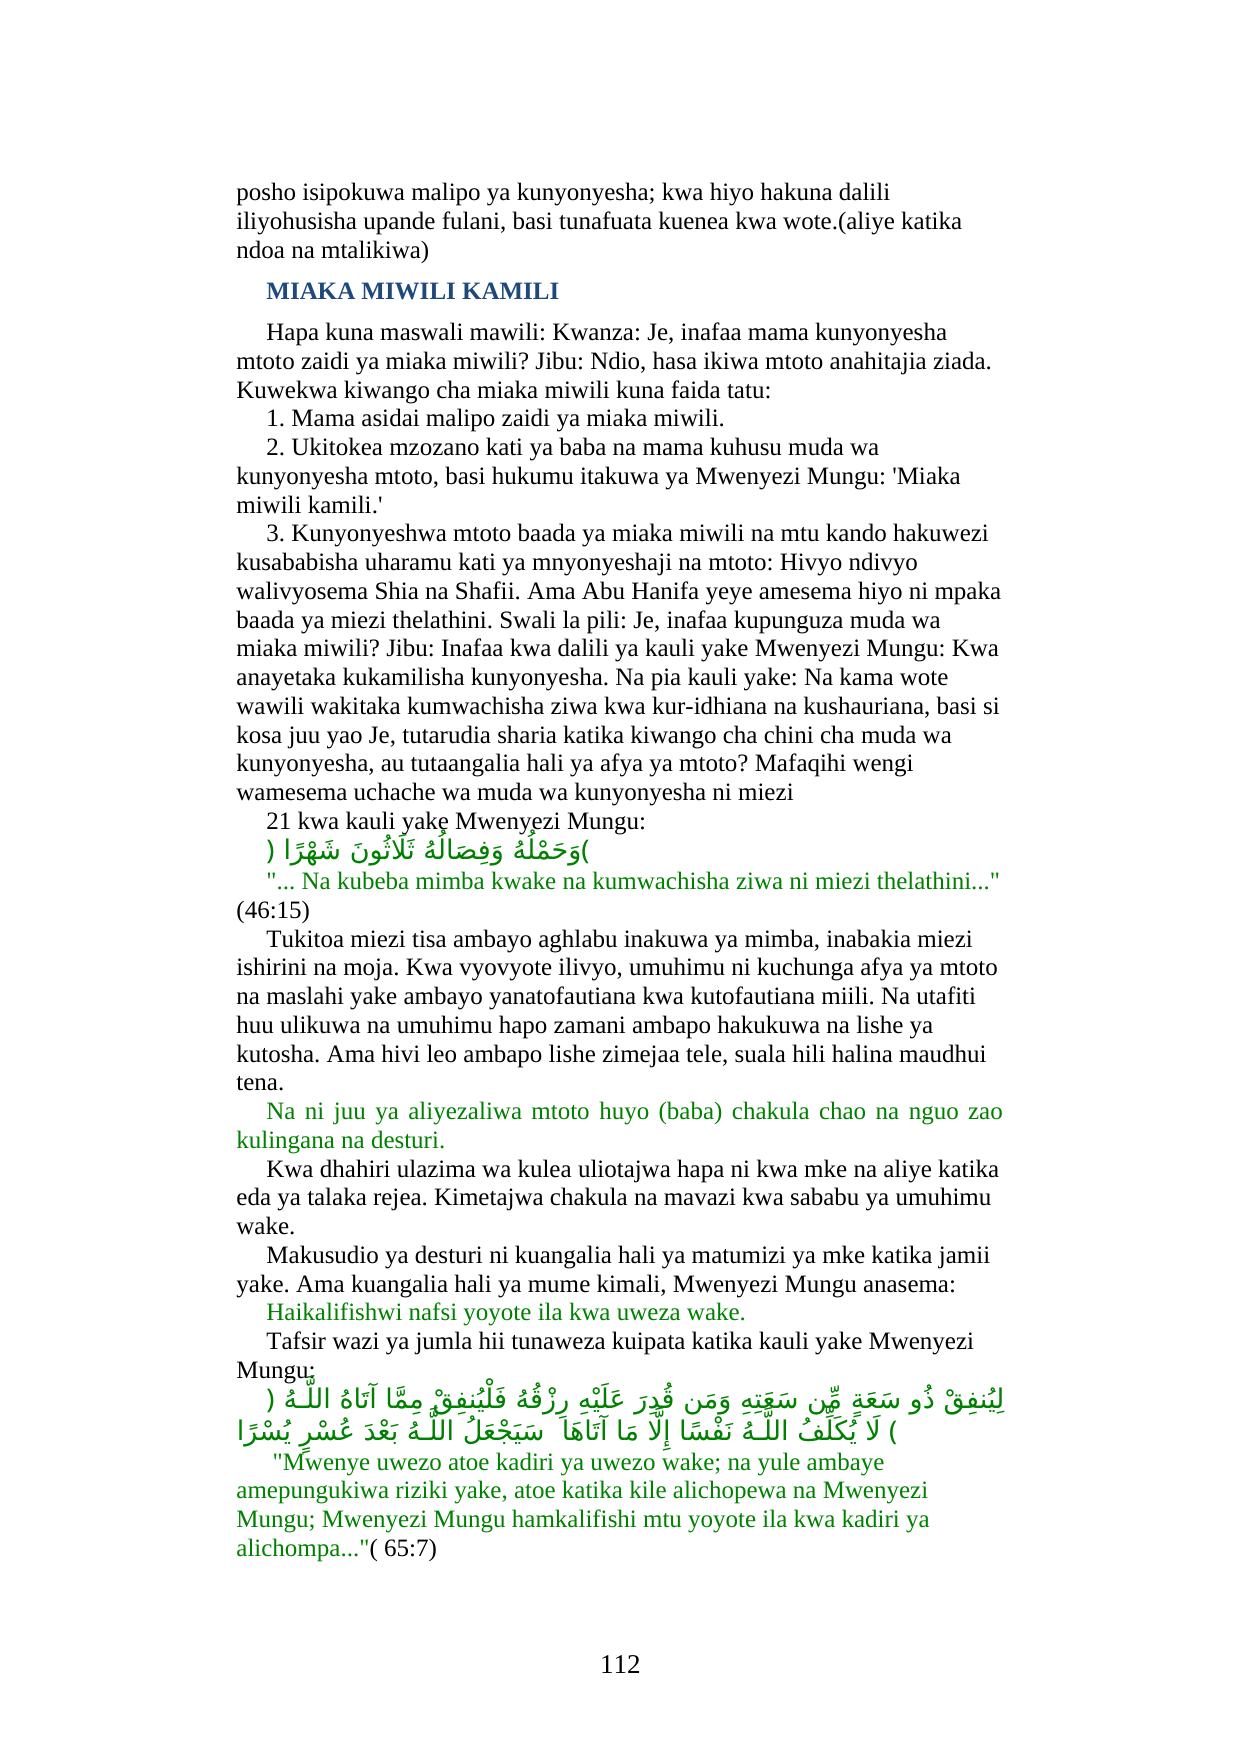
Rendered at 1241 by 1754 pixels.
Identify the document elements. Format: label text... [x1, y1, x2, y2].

text Hapa kuna maswali mawili: Kwanza: Je, inafaa mama kunyonyesha mtoto zaidi ya miaka miwili? Jibu: Ndio, hasa ikiwa mtoto anahitajia ziada. Kuwekwa kiwango cha miaka miwili kuna faida tatu: [236, 317, 1004, 403]
text Tafsir wazi ya jumla hii tunaweza kuipata katika kauli yake Mwenyezi Mungu: [236, 1326, 1004, 1384]
text Tukitoa miezi tisa ambayo aghlabu inakuwa ya mimba, inabakia miezi ishirini na moja. Kwa vyovyote ilivyo, umuhimu ni kuchunga afya ya mtoto na maslahi yake ambayo yanatofautiana kwa kutofautiana miili. Na utafiti huu ulikuwa na umuhimu hapo zamani ambapo hakukuwa na lishe ya kutosha. Ama hivi leo ambapo lishe zimejaa tele, suala hili halina maudhui tena. [236, 924, 1004, 1096]
text 1. Mama asidai malipo zaidi ya miaka miwili. [236, 403, 1004, 432]
text Kwa dhahiri ulazima wa kulea uliotajwa hapa ni kwa mke na aliye katika eda ya talaka rejea. Kimetajwa chakula na mavazi kwa sababu ya umuhimu wake. [236, 1154, 1004, 1240]
text ﴿ لِيُنفِقْ ذُو سَعَةٍ مِّن سَعَتِهِ وَمَن قُدِرَ عَلَيْهِ رِزْقُهُ فَلْيُنفِقْ مِمَّا آتَاهُ اللَّـهُ لَا يُكَلِّفُ اللَّـهُ نَفْسًا إِلَّا مَا آتَاهَا سَيَجْعَلُ اللَّـهُ بَعْدَ عُسْرٍ يُسْرًا ﴾ [236, 1384, 1004, 1447]
text 3. Kunyonyeshwa mtoto baada ya miaka miwili na mtu kando hakuwezi kusababisha uharamu kati ya mnyonyeshaji na mtoto: Hivyo ndivyo walivyosema Shia na Shafii. Ama Abu Hanifa yeye amesema hiyo ni mpaka baada ya miezi thelathini. Swali la pili: Je, inafaa kupunguza muda wa miaka miwili? Jibu: Inafaa kwa dalili ya kauli yake Mwenyezi Mungu: Kwa anayetaka kukamilisha kunyonyesha. Na pia kauli yake: Na kama wote wawili wakitaka kumwachisha ziwa kwa kur-idhiana na kushauriana, basi si kosa juu yao Je, tutarudia sharia katika kiwango cha chini cha muda wa kunyonyesha, au tutaangalia hali ya afya ya mtoto? Mafaqihi wengi wamesema uchache wa muda wa kunyonyesha ni miezi [236, 518, 1004, 806]
text ﴿ وَحَمْلُهُ وَفِصَالُهُ ثَلَاثُونَ شَهْرًا﴾ [236, 835, 1004, 866]
text 2. Ukitokea mzozano kati ya baba na mama kuhusu muda wa kunyonyesha mtoto, basi hukumu itakuwa ya Mwenyezi Mungu: 'Miaka miwili kamili.' [236, 432, 1004, 518]
text Makusudio ya desturi ni kuangalia hali ya matumizi ya mke katika jamii yake. Ama kuangalia hali ya mume kimali, Mwenyezi Mungu anasema: [236, 1240, 1004, 1297]
text Haikalifishwi nafsi yoyote ila kwa uweza wake. [236, 1297, 1004, 1326]
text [236, 177, 1004, 263]
subtitle MIAKA MIWILI KAMILI [236, 276, 1004, 305]
text 21 kwa kauli yake Mwenyezi Mungu: [236, 806, 1004, 835]
text "... Na kubeba mimba kwake na kumwachisha ziwa ni miezi thelathini..." (46:15) [236, 866, 1004, 924]
text Na ni juu ya aliyezaliwa mtoto huyo (baba) chakula chao na nguo zao kulingana na desturi. [236, 1096, 1004, 1154]
text "Mwenye uwezo atoe kadiri ya uwezo wake; na yule ambaye amepungukiwa riziki yake, atoe katika kile alichopewa na Mwenyezi Mungu; Mwenyezi Mungu hamkalifishi mtu yoyote ila kwa kadiri ya alichompa..."( 65:7) [236, 1447, 1004, 1562]
